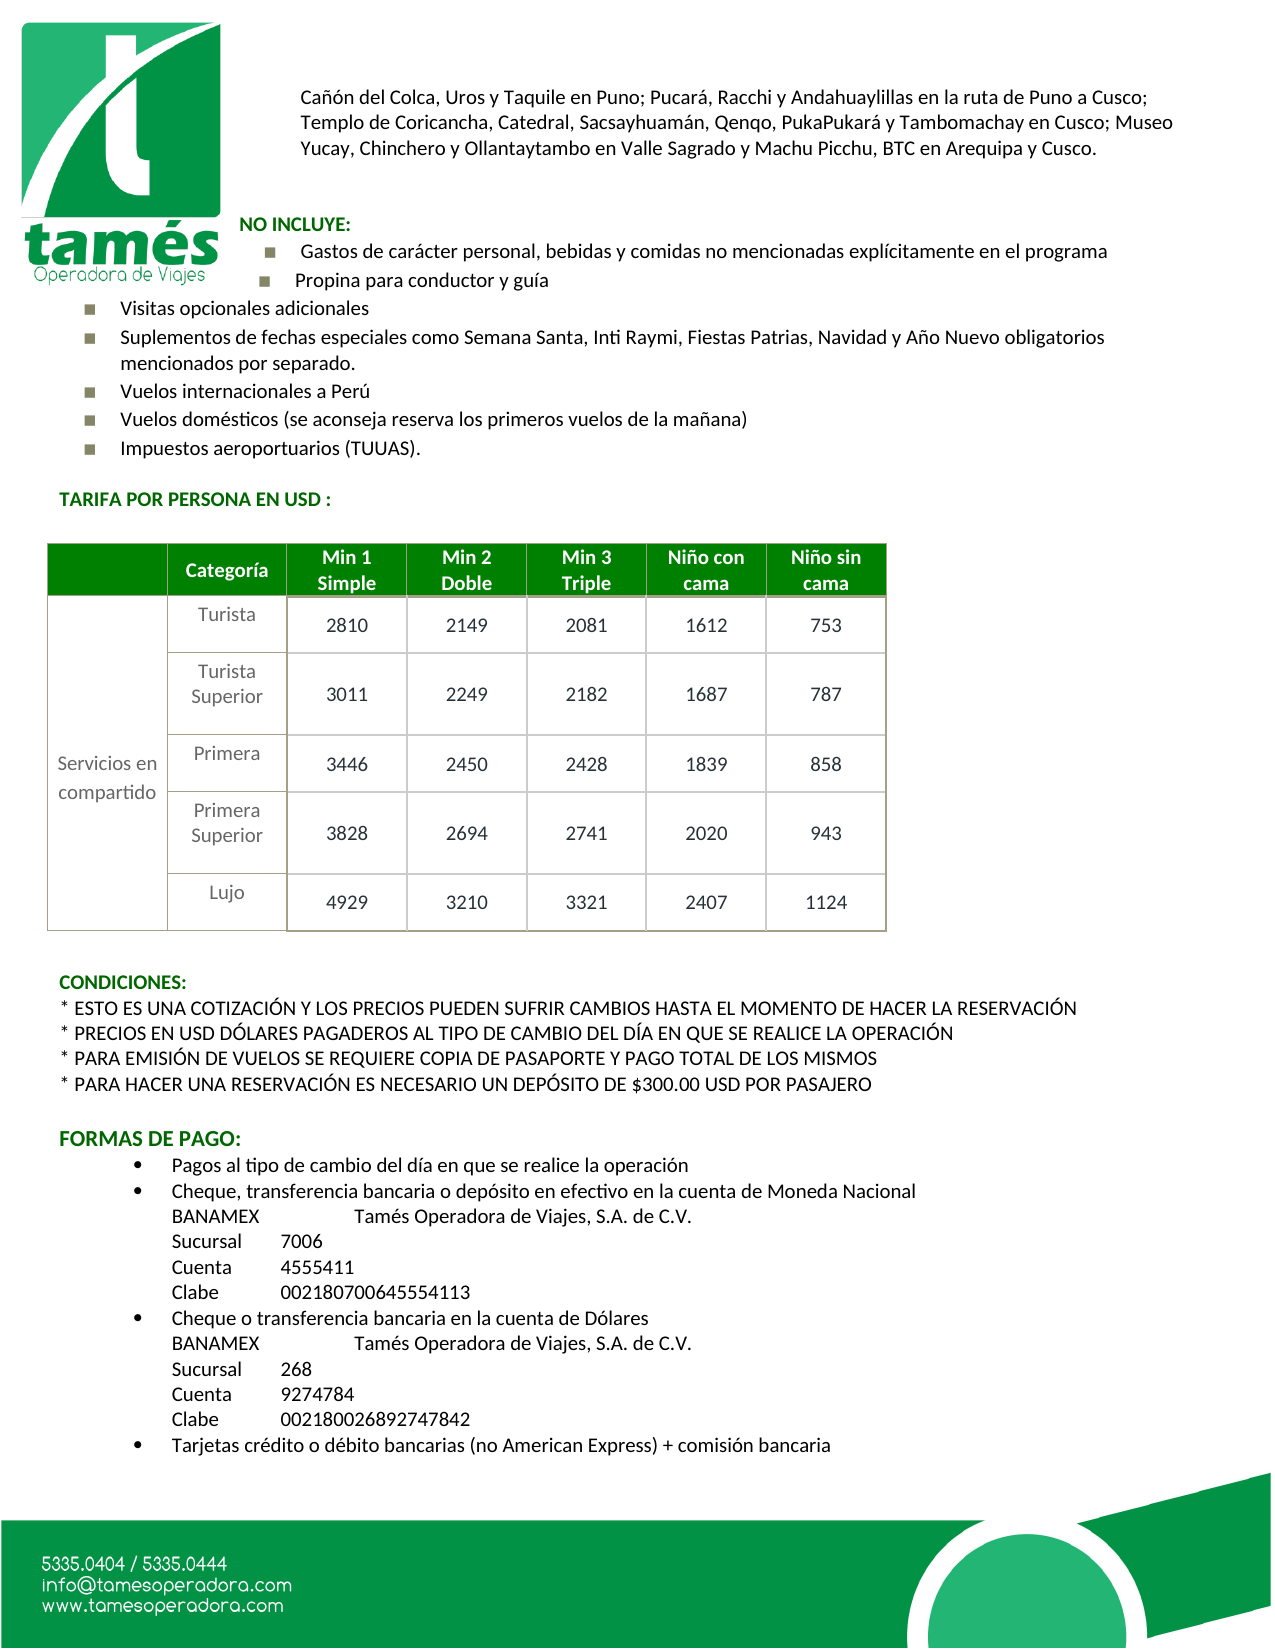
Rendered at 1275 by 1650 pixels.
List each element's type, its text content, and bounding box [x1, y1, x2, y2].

text FORMAS DE PAGO: [59, 1124, 1196, 1152]
table_cell Servicios en compartido [48, 596, 167, 929]
table_cell 1612 [647, 598, 765, 652]
list Visitas opcionales adicionales [83, 293, 1196, 322]
list Pagos al tipo de cambio del día en que se realice la operación [134, 1152, 1196, 1178]
table_cell 2428 [528, 736, 645, 791]
table_header Min 2 Doble [407, 544, 526, 595]
table_cell 753 [767, 598, 885, 652]
list Impuestos aeroportuarios (TUUAS). [83, 433, 1196, 461]
table_cell 3321 [528, 875, 645, 929]
text Cuenta 4555411 [98, 1254, 1196, 1279]
picture [17, 17, 220, 286]
table_cell 3011 [288, 654, 406, 734]
table_cell Primera Superior [168, 792, 286, 873]
table_cell 858 [767, 736, 885, 791]
text * PRECIOS EN USD DÓLARES PAGADEROS AL TIPO DE CAMBIO DEL DÍA EN QUE SE REALICE LA OPERACIÓN [59, 1020, 1196, 1046]
list Propina para conductor y guía [83, 265, 1196, 293]
list Vuelos domésticos (se aconseja reserva los primeros vuelos de la mañana) [83, 404, 1196, 433]
table_header Categoría [168, 544, 286, 595]
table_cell Primera [168, 735, 286, 791]
table_cell 787 [767, 654, 885, 734]
table_header Min 3 Triple [527, 544, 646, 595]
table_cell 3210 [408, 875, 526, 929]
text Clabe 002180026892747842 [172, 1407, 1196, 1432]
table_cell 2407 [647, 875, 765, 929]
list Gastos de carácter personal, bebidas y comidas no mencionadas explícitamente en el programa [214, 237, 1196, 265]
table_cell 2741 [528, 793, 645, 873]
table_header Niño con cama [647, 544, 766, 595]
table_cell 2694 [408, 793, 526, 873]
text TARIFA POR PERSONA EN USD : [59, 486, 1196, 512]
picture [0, 1465, 1271, 1647]
table_cell 3446 [288, 736, 406, 791]
table_cell 2081 [528, 598, 645, 652]
table_cell 2149 [408, 598, 526, 652]
table_cell 943 [767, 793, 885, 873]
table_cell 1839 [647, 736, 765, 791]
text * ESTO ES UNA COTIZACIÓN Y LOS PRECIOS PUEDEN SUFRIR CAMBIOS HASTA EL MOMENTO DE HACER LA RESERVACIÓN [59, 995, 1196, 1020]
table_cell 2450 [408, 736, 526, 791]
text BANAMEX Tamés Operadora de Viajes, S.A. de C.V. [172, 1330, 1196, 1356]
list Suplementos de fechas especiales como Semana Santa, Inti Raymi, Fiestas Patrias, Navidad y Año Nuevo obligatorios mencionados por separado. [83, 322, 1196, 376]
table_header Niño sin cama [767, 544, 886, 595]
table_cell 1687 [647, 654, 765, 734]
table_cell 2249 [408, 654, 526, 734]
table_cell 4929 [288, 875, 406, 929]
table_cell Turista [168, 596, 286, 652]
list Cheque o transferencia bancaria en la cuenta de Dólares [134, 1305, 1196, 1330]
table_cell 2810 [288, 598, 406, 652]
text Sucursal 7006 [172, 1229, 1196, 1254]
text Sucursal 268 [172, 1356, 1196, 1381]
text * PARA EMISIÓN DE VUELOS SE REQUIERE COPIA DE PASAPORTE Y PAGO TOTAL DE LOS MISMOS [59, 1046, 1196, 1071]
text * PARA HACER UNA RESERVACIÓN ES NECESARIO UN DEPÓSITO DE $300.00 USD POR PASAJERO [59, 1071, 1196, 1096]
table_cell Turista Superior [168, 653, 286, 734]
text Cuenta 9274784 [172, 1381, 1196, 1407]
text Clabe 002180700645554113 [98, 1279, 1196, 1305]
table_cell 2182 [528, 654, 645, 734]
table_header [48, 544, 167, 595]
table_cell 2020 [647, 793, 765, 873]
table_cell Lujo [168, 874, 286, 929]
list Tarjetas crédito o débito bancarias (no American Express) + comisión bancaria [134, 1432, 1196, 1457]
text CONDICIONES: [59, 969, 1196, 995]
table_cell 3828 [288, 793, 406, 873]
list Cheque, transferencia bancaria o depósito en efectivo en la cuenta de Moneda Nacional [134, 1178, 1196, 1203]
list Vuelos internacionales a Perú [83, 376, 1196, 404]
table_cell 1124 [767, 875, 885, 929]
text BANAMEX Tamés Operadora de Viajes, S.A. de C.V. [172, 1203, 1196, 1229]
table_header Min 1 Simple [287, 544, 406, 595]
text NO INCLUYE: [220, 211, 1196, 237]
